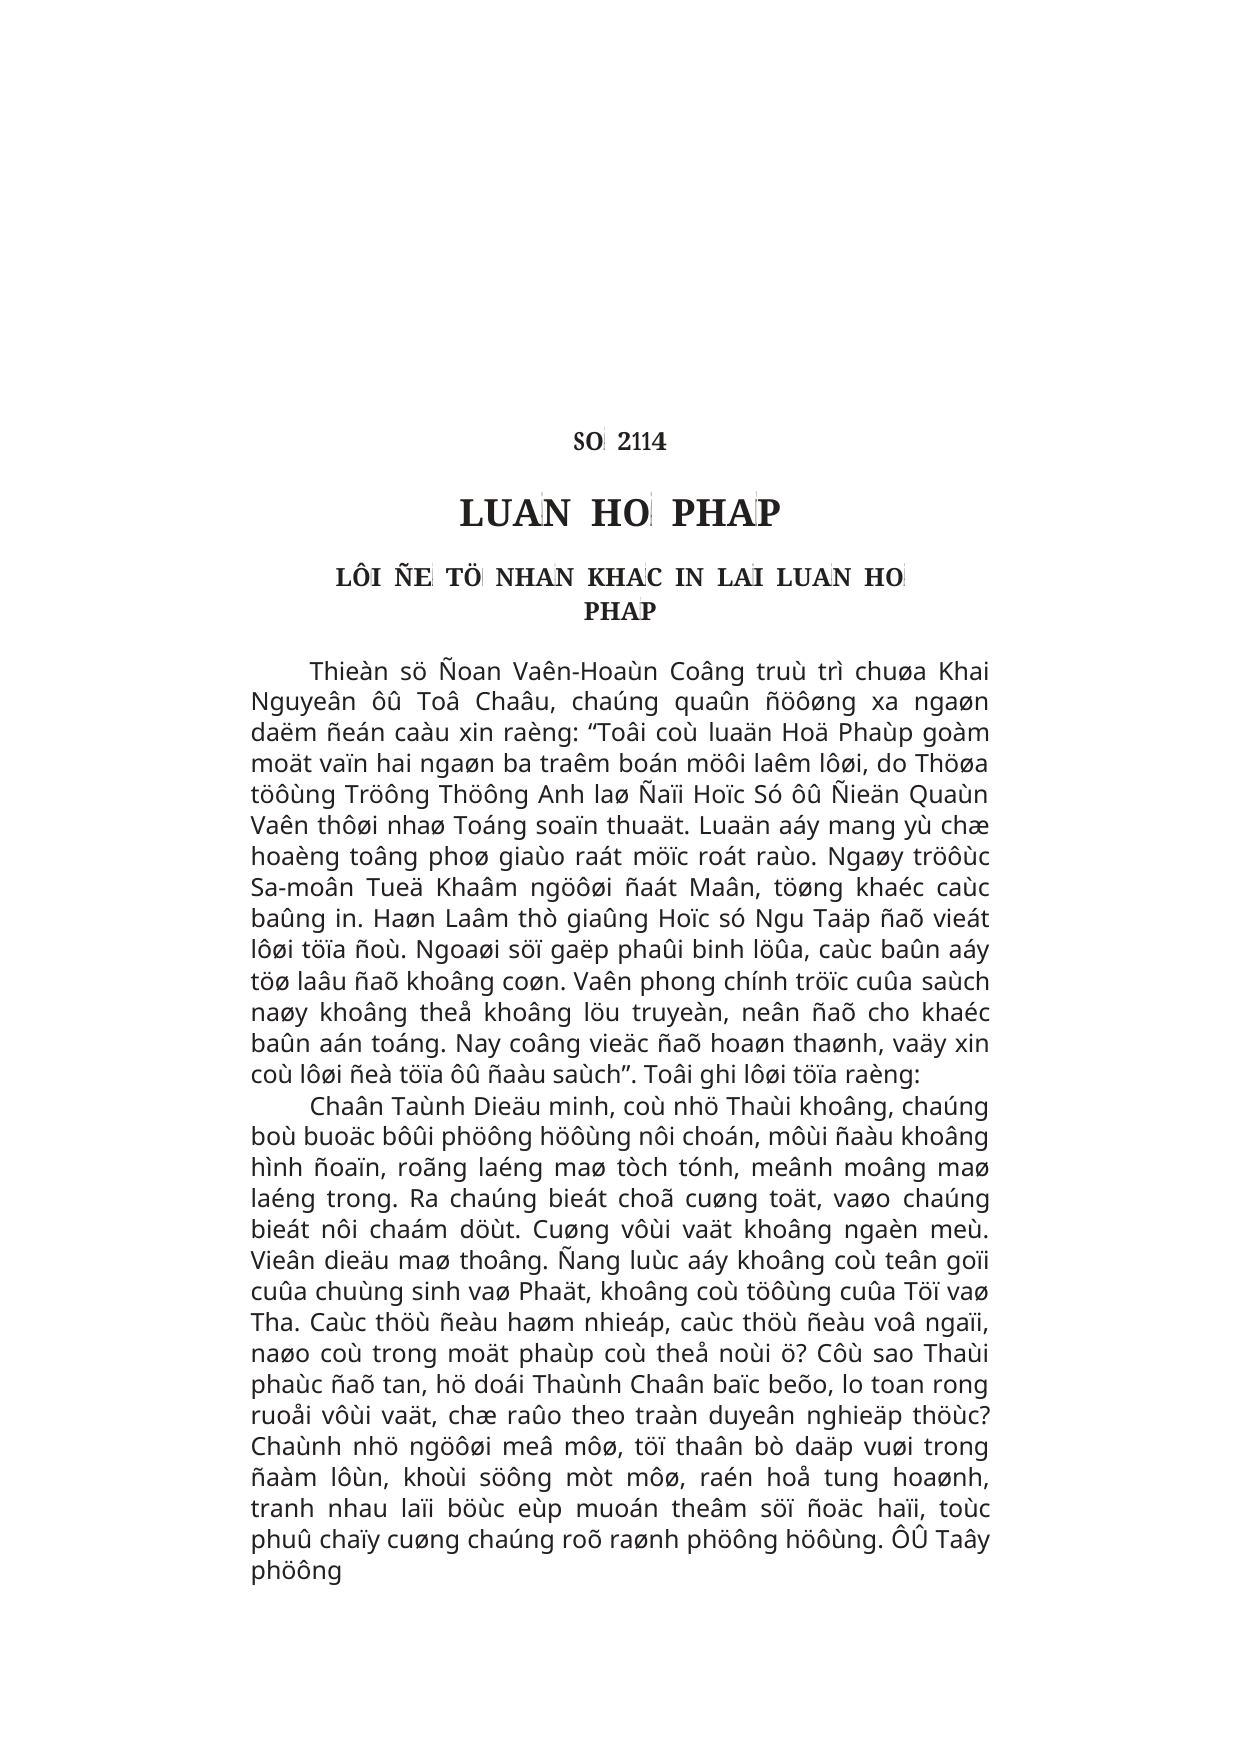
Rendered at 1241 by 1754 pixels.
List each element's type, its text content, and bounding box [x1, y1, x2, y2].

subtitle LÔØI ÑEÀ TÖØ NHAÂN KHAÉC IN LAÏI LUAÄN HOÄ PHAÙP [299, 560, 941, 628]
subtitle SOÁ 2114 [299, 424, 941, 458]
text Thieàn sö Ñoan Vaên-Hoaùn Coâng truù trì chuøa Khai Nguyeân ôû Toâ Chaâu, chaúng quaûn ñöôøng xa ngaøn daëm ñeán caàu xin raèng: “Toâi coù luaän Hoä Phaùp goàm moät vaïn hai ngaøn ba traêm boán möôi laêm lôøi, do Thöøa töôùng Tröông Thöông Anh laø Ñaïi Hoïc Só ôû Ñieän Quaùn Vaên thôøi nhaø Toáng soaïn thuaät. Luaän aáy mang yù chæ hoaèng toâng phoø giaùo raát möïc roát raùo. Ngaøy tröôùc Sa-moân Tueä Khaâm ngöôøi ñaát Maân, töøng khaéc caùc baûng in. Haøn Laâm thò giaûng Hoïc só Ngu Taäp ñaõ vieát lôøi töïa ñoù. Ngoaøi söï gaëp phaûi binh löûa, caùc baûn aáy töø laâu ñaõ khoâng coøn. Vaên phong chính tröïc cuûa saùch naøy khoâng theå khoâng löu truyeàn, neân ñaõ cho khaéc baûn aán toáng. Nay coâng vieäc ñaõ hoaøn thaønh, vaäy xin coù lôøi ñeà töïa ôû ñaàu saùch”. Toâi ghi lôøi töïa raèng: [250, 656, 990, 1090]
title LUAÄN HOÄ PHAÙP [299, 486, 941, 537]
text Chaân Taùnh Dieäu minh, coù nhö Thaùi khoâng, chaúng boù buoäc bôûi phöông höôùng nôi choán, môùi ñaàu khoâng hình ñoaïn, roãng laéng maø tòch tónh, meânh moâng maø laéng trong. Ra chaúng bieát choã cuøng toät, vaøo chaúng bieát nôi chaám döùt. Cuøng vôùi vaät khoâng ngaèn meù. Vieân dieäu maø thoâng. Ñang luùc aáy khoâng coù teân goïi cuûa chuùng sinh vaø Phaät, khoâng coù töôùng cuûa Töï vaø Tha. Caùc thöù ñeàu haøm nhieáp, caùc thöù ñeàu voâ ngaïi, naøo coù trong moät phaùp coù theå noùi ö? Côù sao Thaùi phaùc ñaõ tan, hö doái Thaùnh Chaân baïc beõo, lo toan rong ruoåi vôùi vaät, chæ raûo theo traàn duyeân nghieäp thöùc? Chaùnh nhö ngöôøi meâ môø, töï thaân bò daäp vuøi trong ñaàm lôùn, khoùi söông mòt môø, raén hoå tung hoaønh, tranh nhau laïi böùc eùp muoán theâm söï ñoäc haïi, toùc phuû chaïy cuøng chaúng roõ raønh phöông höôùng. ÔÛ Taây phöông [250, 1090, 990, 1587]
